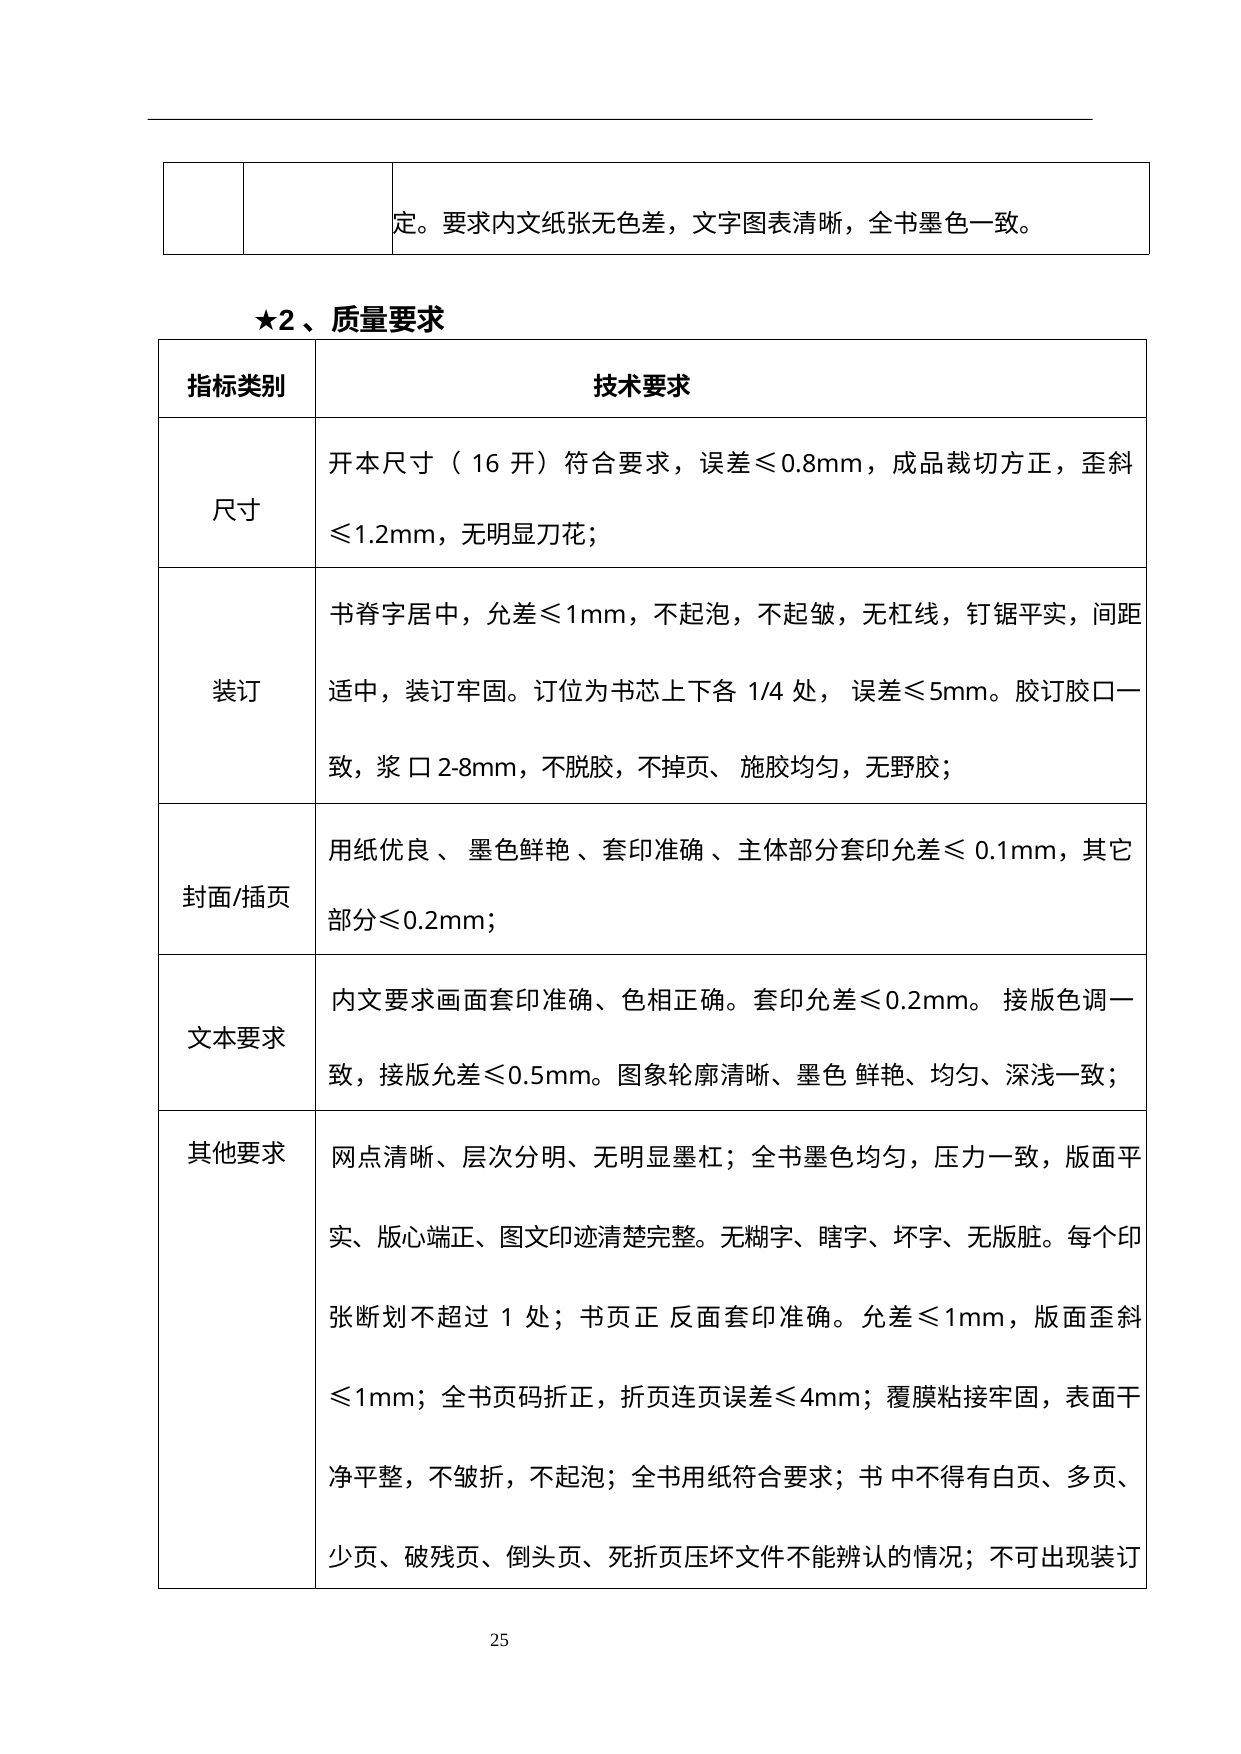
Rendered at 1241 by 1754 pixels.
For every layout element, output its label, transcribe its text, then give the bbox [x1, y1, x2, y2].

table_cell 装订 [159, 568, 315, 803]
text ★2 、质量要求 [253, 300, 1093, 339]
table_cell 尺寸 [159, 418, 315, 567]
table_cell 开本尺寸（ 16 开）符合要求，误差≤0.8mm，成品裁切方正，歪斜≤1.2mm，无明显刀花； [316, 418, 1146, 567]
table_cell 用纸优良 、 墨色鲜艳 、套印准确 、主体部分套印允差≤ 0.1mm，其它部分≤0.2mm； [316, 804, 1146, 953]
table_cell 封面/插页 [159, 804, 315, 953]
table_header 技术要求 [316, 340, 1146, 417]
table_cell 6 [164, 163, 243, 254]
table_cell 内文要求画面套印准确、色相正确。套印允差≤0.2mm。 接版色调一致，接版允差≤0.5mm。图象轮廓清晰、墨色 鲜艳、均匀、深浅一致； [316, 955, 1146, 1110]
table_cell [393, 163, 1149, 254]
table_header 指标类别 [159, 340, 315, 417]
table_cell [316, 1111, 1146, 1588]
table_cell 文本要求 [159, 955, 315, 1110]
table_cell 印刷 [244, 163, 392, 254]
table_cell 书脊字居中，允差≤1mm，不起泡，不起皱，无杠线，钉锯平实，间距适中，装订牢固。订位为书芯上下各 1/4 处， 误差≤5mm。胶订胶口一致，浆 口 2-8mm，不脱胶，不掉页、 施胶均匀，无野胶； [316, 568, 1146, 803]
table_cell 其他要求 [159, 1111, 315, 1588]
